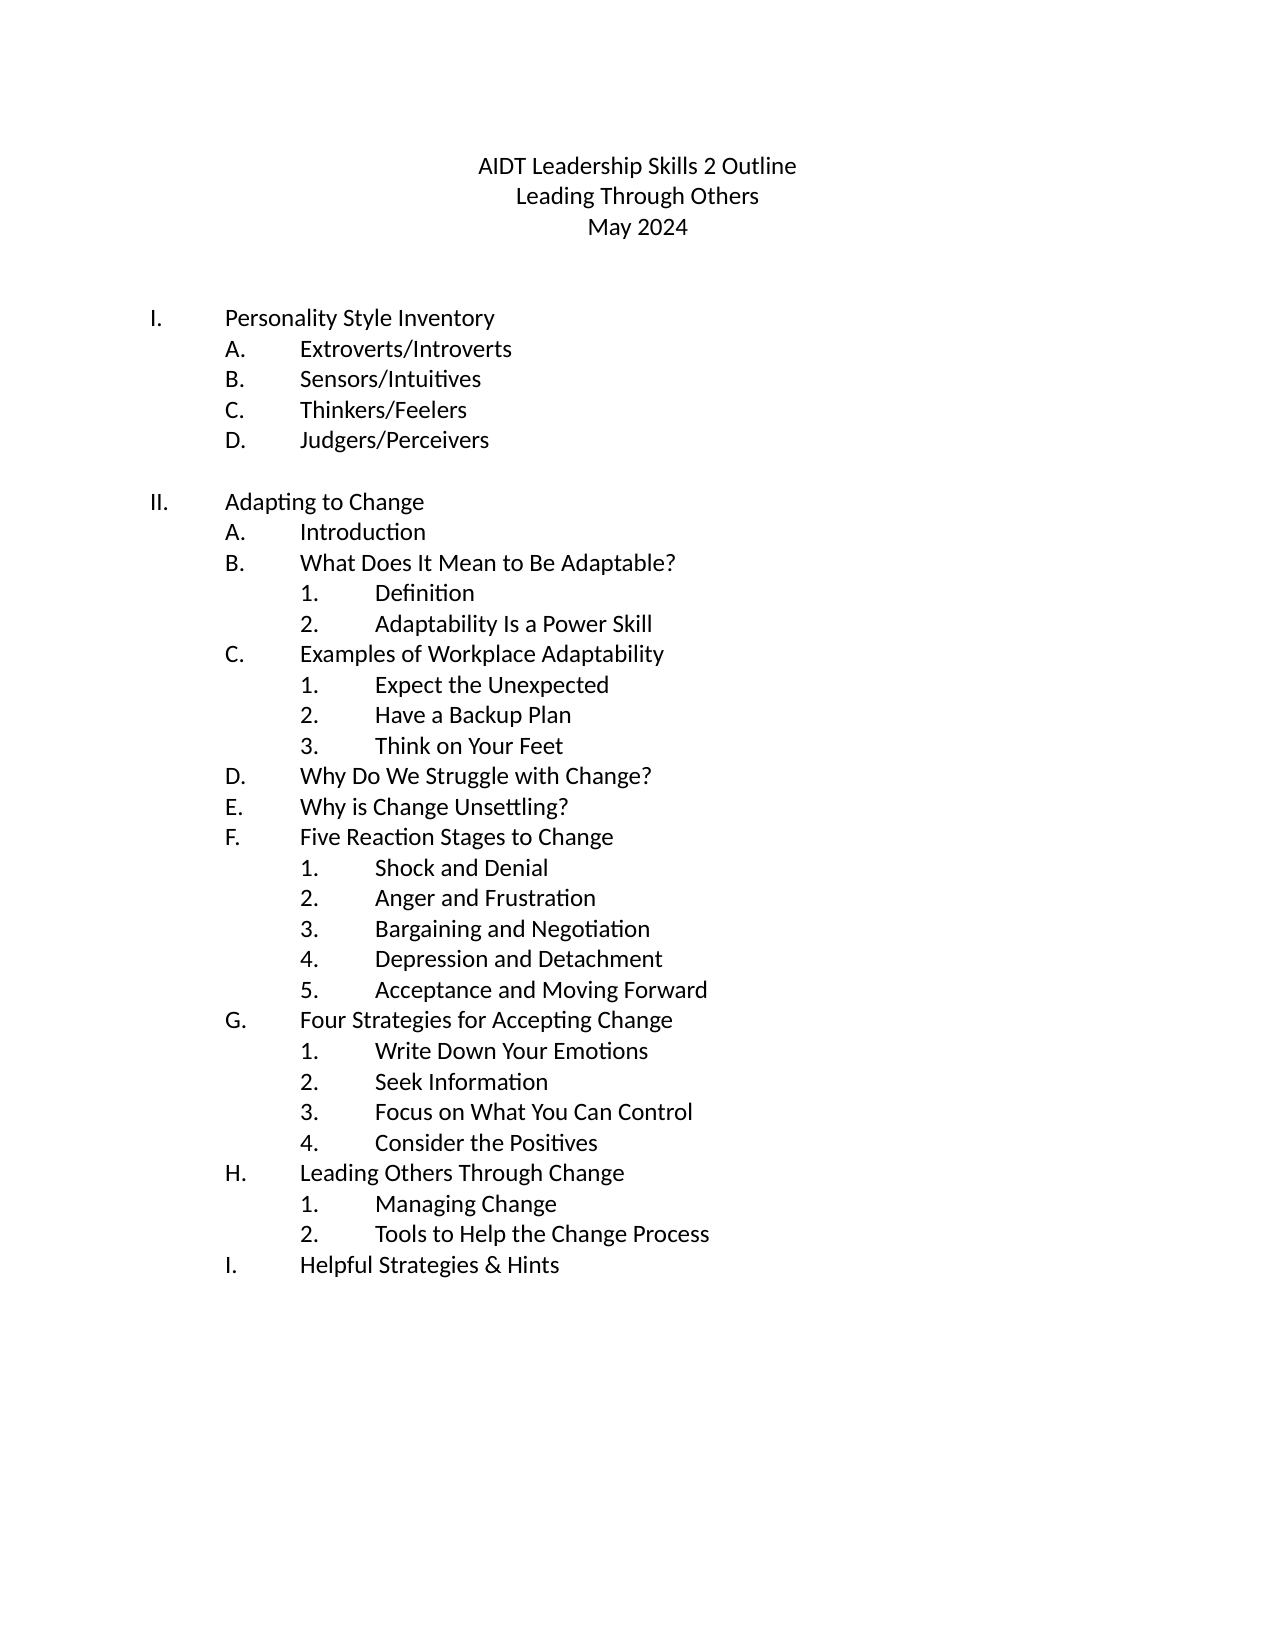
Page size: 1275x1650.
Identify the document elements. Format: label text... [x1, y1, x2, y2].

text 2. Have a Backup Plan [150, 699, 1125, 730]
text 3. Focus on What You Can Control [150, 1096, 1125, 1127]
text 1. Managing Change [150, 1188, 1125, 1218]
text D. Judgers/Perceivers [150, 425, 1125, 455]
text 4. Consider the Positives [150, 1127, 1125, 1157]
text 3. Bargaining and Negotiation [150, 913, 1125, 943]
text II. Adapting to Change [150, 486, 1125, 516]
text H. Leading Others Through Change [150, 1157, 1125, 1188]
text 5. Acceptance and Moving Forward [150, 974, 1125, 1004]
text I. Personality Style Inventory [150, 303, 1125, 333]
text 1. Expect the Unexpected [150, 669, 1125, 699]
text B. Sensors/Intuitives [150, 364, 1125, 394]
text G. Four Strategies for Accepting Change [150, 1004, 1125, 1035]
text A. Extroverts/Introverts [150, 333, 1125, 364]
text F. Five Reaction Stages to Change [150, 821, 1125, 852]
text D. Why Do We Struggle with Change? [150, 760, 1125, 791]
text A. Introduction [150, 516, 1125, 547]
text 1. Definition [150, 577, 1125, 608]
text 2. Adaptability Is a Power Skill [150, 608, 1125, 638]
text 2. Anger and Frustration [150, 882, 1125, 913]
text 1. Write Down Your Emotions [150, 1035, 1125, 1066]
text 1. Shock and Denial [150, 852, 1125, 882]
text 2. Seek Information [150, 1066, 1125, 1096]
text AIDT Leadership Skills 2 Outline [150, 150, 1125, 181]
text I. Helpful Strategies & Hints [150, 1249, 1125, 1279]
text 4. Depression and Detachment [150, 943, 1125, 974]
text C. Thinkers/Feelers [150, 394, 1125, 425]
text E. Why is Change Unsettling? [150, 791, 1125, 821]
text 3. Think on Your Feet [150, 730, 1125, 760]
text B. What Does It Mean to Be Adaptable? [150, 547, 1125, 577]
text C. Examples of Workplace Adaptability [150, 638, 1125, 669]
text Leading Through Others [150, 181, 1125, 211]
text May 2024 [150, 211, 1125, 242]
text 2. Tools to Help the Change Process [150, 1218, 1125, 1249]
